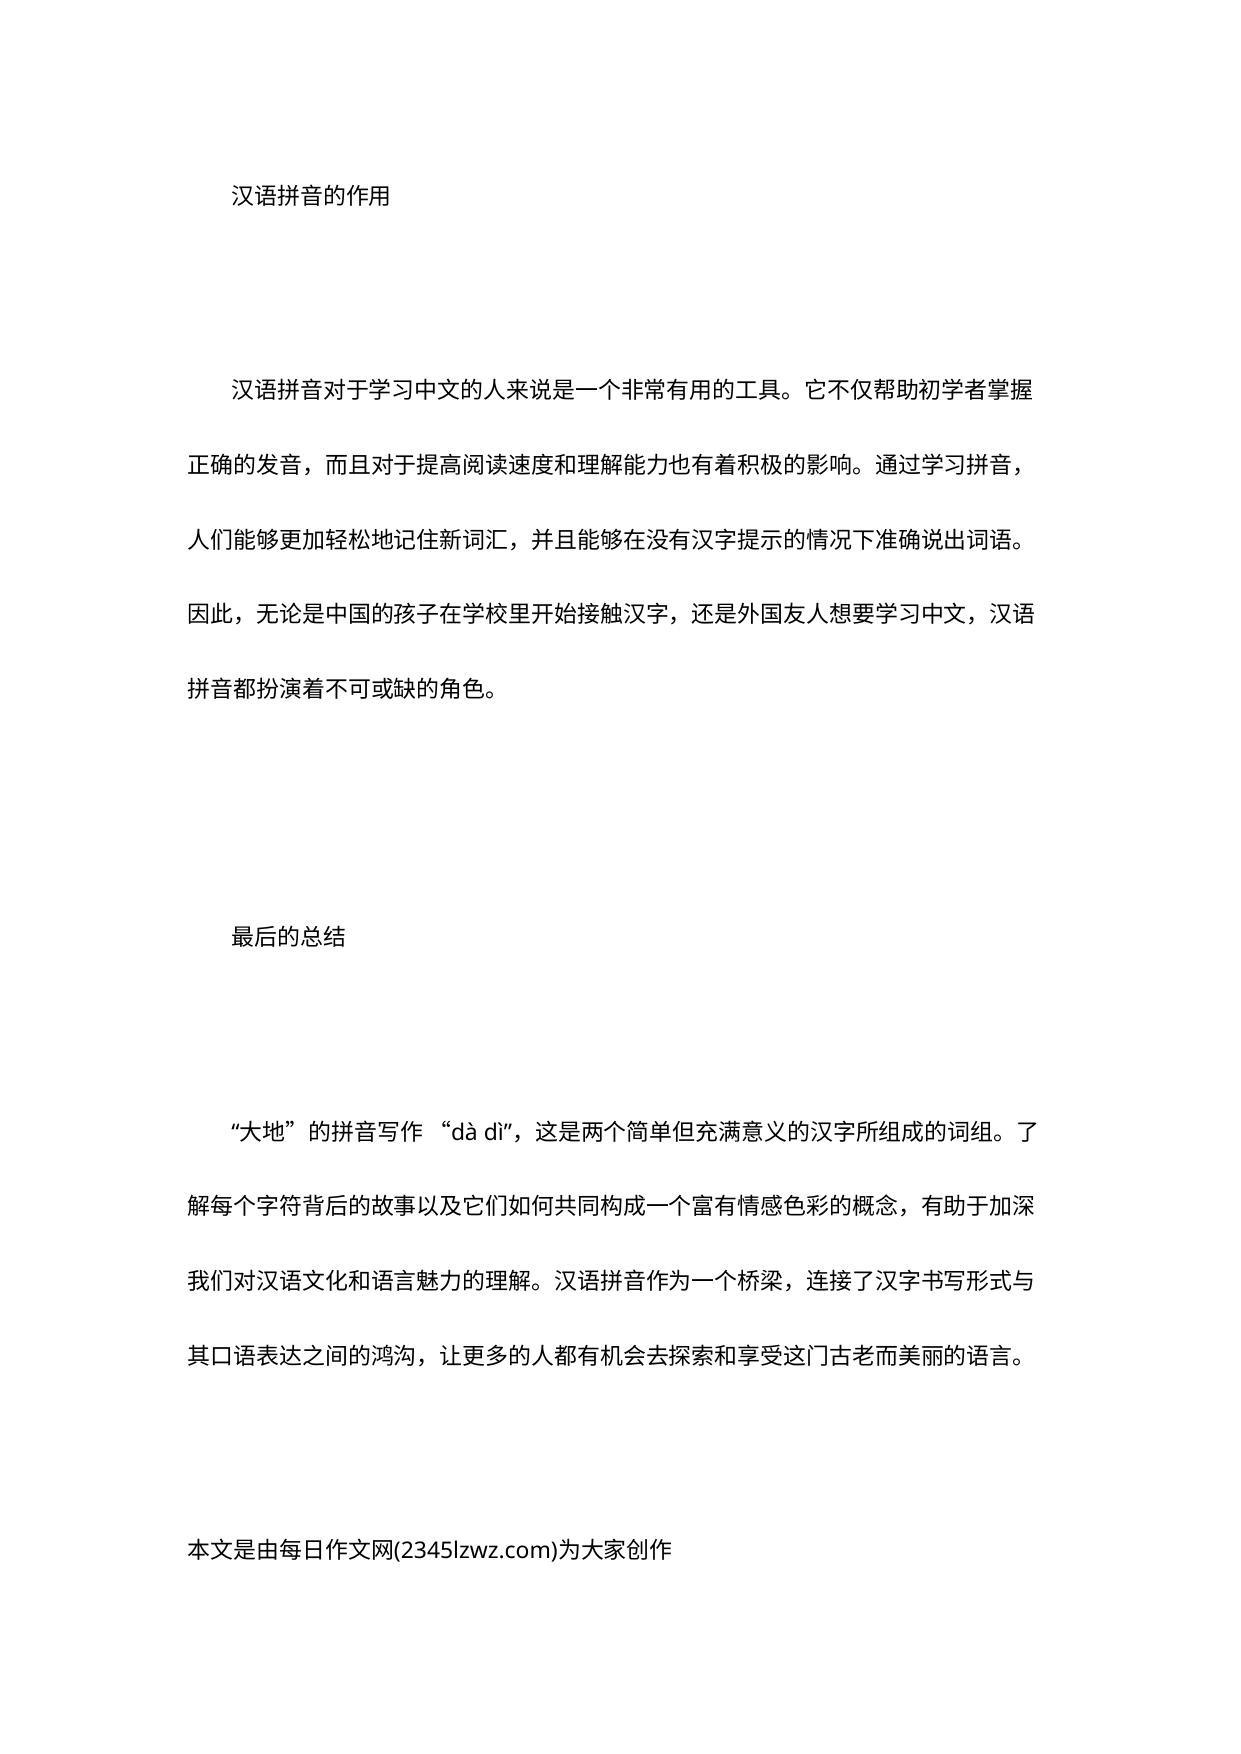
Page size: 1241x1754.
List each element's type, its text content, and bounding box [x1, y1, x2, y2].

text 汉语拼音对于学习中文的人来说是一个非常有用的工具。它不仅帮助初学者掌握正确的发音，而且对于提高阅读速度和理解能力也有着积极的影响。通过学习拼音，人们能够更加轻松地记住新词汇，并且能够在没有汉字提示的情况下准确说出词语。因此，无论是中国的孩子在学校里开始接触汉字，还是外国友人想要学习中文，汉语拼音都扮演着不可或缺的角色。 [187, 356, 1053, 720]
text 汉语拼音的作用 [187, 162, 1053, 227]
text 本文是由每日作文网(2345lzwz.com)为大家创作 [187, 1516, 1053, 1581]
text “大地”的拼音写作 “dà dì”，这是两个简单但充满意义的汉字所组成的词组。了解每个字符背后的故事以及它们如何共同构成一个富有情感色彩的概念，有助于加深我们对汉语文化和语言魅力的理解。汉语拼音作为一个桥梁，连接了汉字书写形式与其口语表达之间的鸿沟，让更多的人都有机会去探索和享受这门古老而美丽的语言。 [187, 1098, 1053, 1387]
text 最后的总结 [187, 903, 1053, 968]
